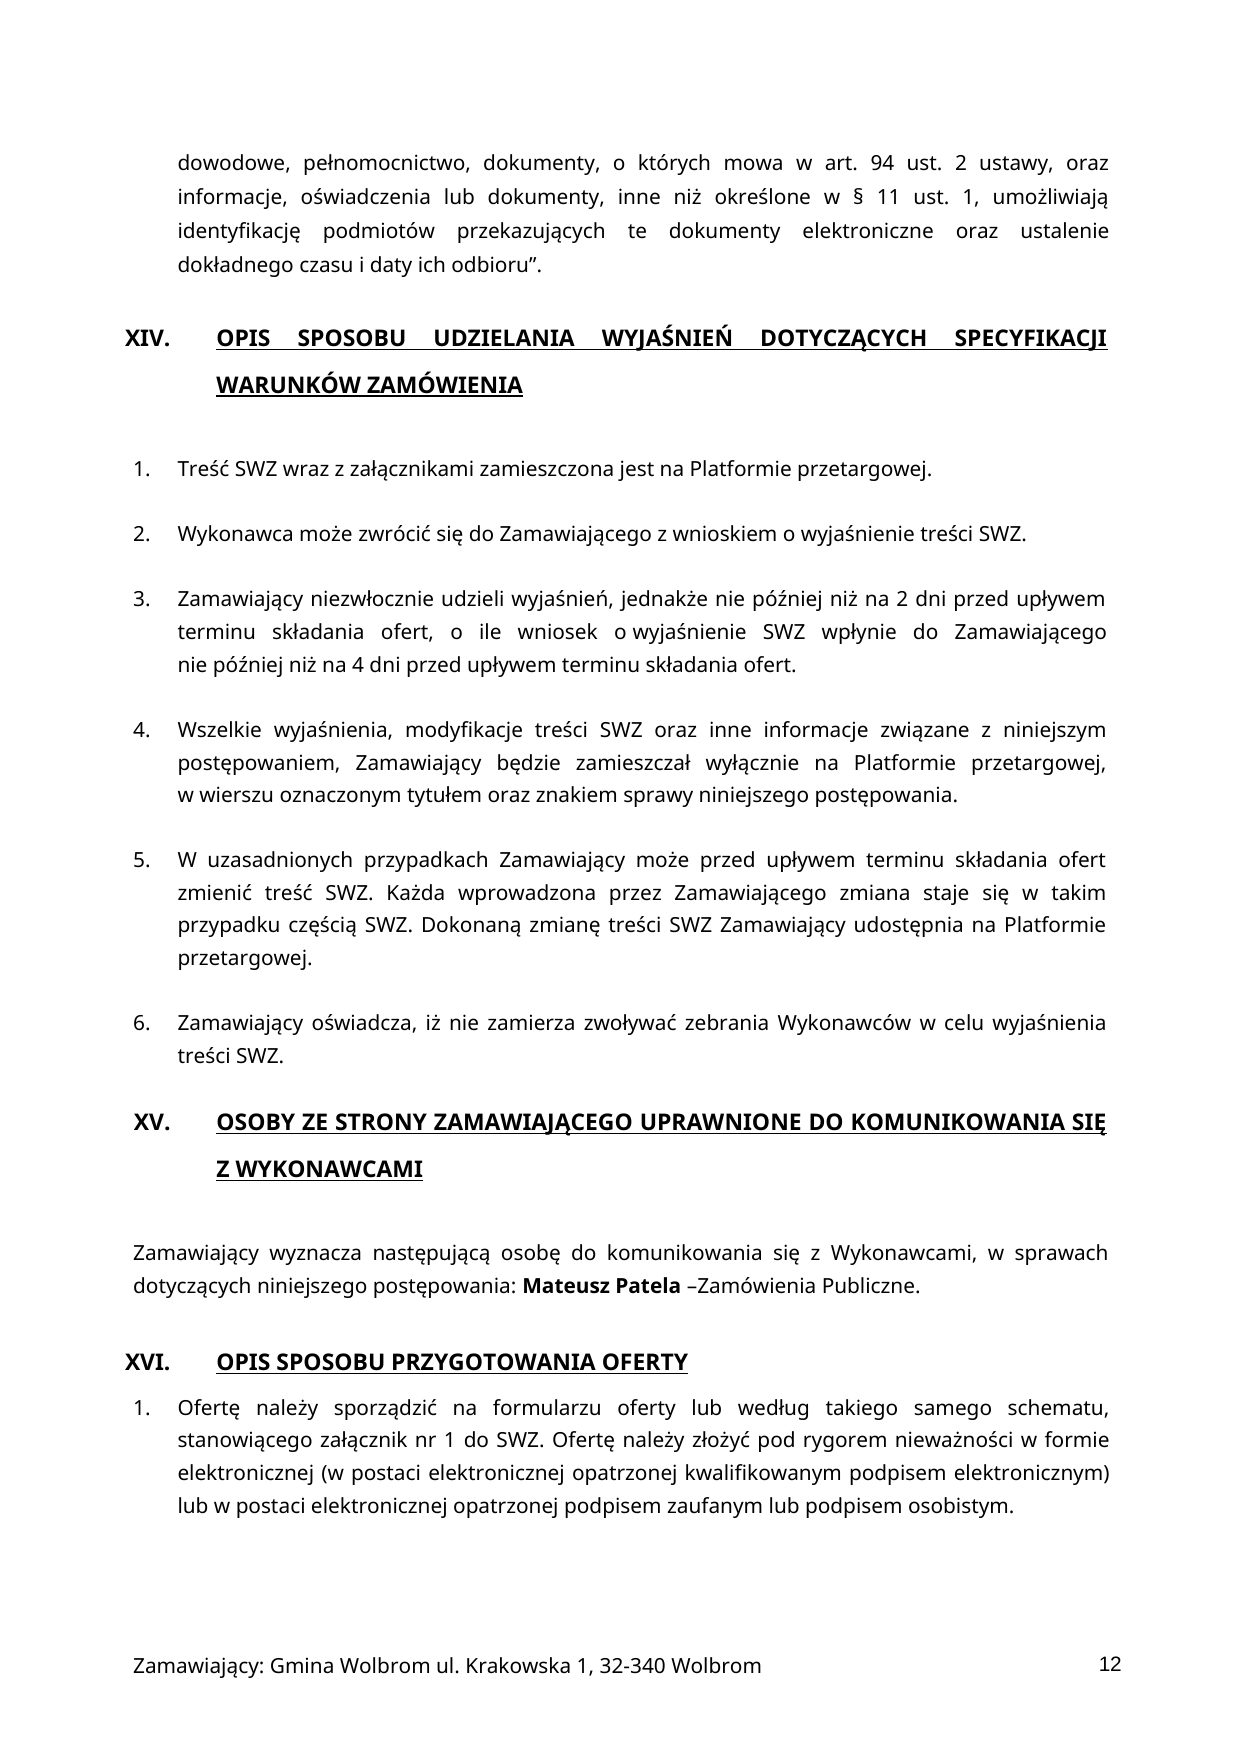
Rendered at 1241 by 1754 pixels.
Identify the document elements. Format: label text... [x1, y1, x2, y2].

list OPIS SPOSOBU PRZYGOTOWANIA OFERTY [170, 1346, 1107, 1377]
list Zamawiający niezwłocznie udzieli wyjaśnień, jednakże nie później niż na 2 dni przed upływem terminu składania ofert, o ile wniosek o wyjaśnienie SWZ wpłynie do Zamawiającego nie później niż na 4 dni przed upływem terminu składania ofert. [133, 584, 1107, 678]
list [177, 148, 1110, 278]
list Wszelkie wyjaśnienia, modyfikacje treści SWZ oraz inne informacje związane z niniejszym postępowaniem, Zamawiający będzie zamieszczał wyłącznie na Platformie przetargowej, w wierszu oznaczonym tytułem oraz znakiem sprawy niniejszego postępowania. [133, 715, 1107, 809]
list Zamawiający oświadcza, iż nie zamierza zwoływać zebrania Wykonawców w celu wyjaśnienia treści SWZ. [133, 1008, 1107, 1069]
list OSOBY ZE STRONY ZAMAWIAJĄCEGO UPRAWNIONE DO KOMUNIKOWANIA SIĘ Z WYKONAWCAMI [170, 1106, 1107, 1184]
list W uzasadnionych przypadkach Zamawiający może przed upływem terminu składania ofert zmienić treść SWZ. Każda wprowadzona przez Zamawiającego zmiana staje się w takim przypadku częścią SWZ. Dokonaną zmianę treści SWZ Zamawiający udostępnia na Platformie przetargowej. [133, 845, 1107, 972]
text Zamawiający wyznacza następującą osobę do komunikowania się z Wykonawcami, w sprawach dotyczących niniejszego postępowania: Mateusz Patela –Zamówienia Publiczne. [133, 1238, 1110, 1299]
list Treść SWZ wraz z załącznikami zamieszczona jest na Platformie przetargowej. [133, 454, 1107, 483]
list Wykonawca może zwrócić się do Zamawiającego z wnioskiem o wyjaśnienie treści SWZ. [133, 519, 1107, 548]
list Ofertę należy sporządzić na formularzu oferty lub według takiego samego schematu, stanowiącego załącznik nr 1 do SWZ. Ofertę należy złożyć pod rygorem nieważności w formie elektronicznej (w postaci elektronicznej opatrzonej kwalifikowanym podpisem elektronicznym) lub w postaci elektronicznej opatrzonej podpisem zaufanym lub podpisem osobistym. [133, 1393, 1110, 1519]
list OPIS SPOSOBU UDZIELANIA WYJAŚNIEŃ DOTYCZĄCYCH SPECYFIKACJI WARUNKÓW ZAMÓWIENIA [170, 322, 1107, 400]
